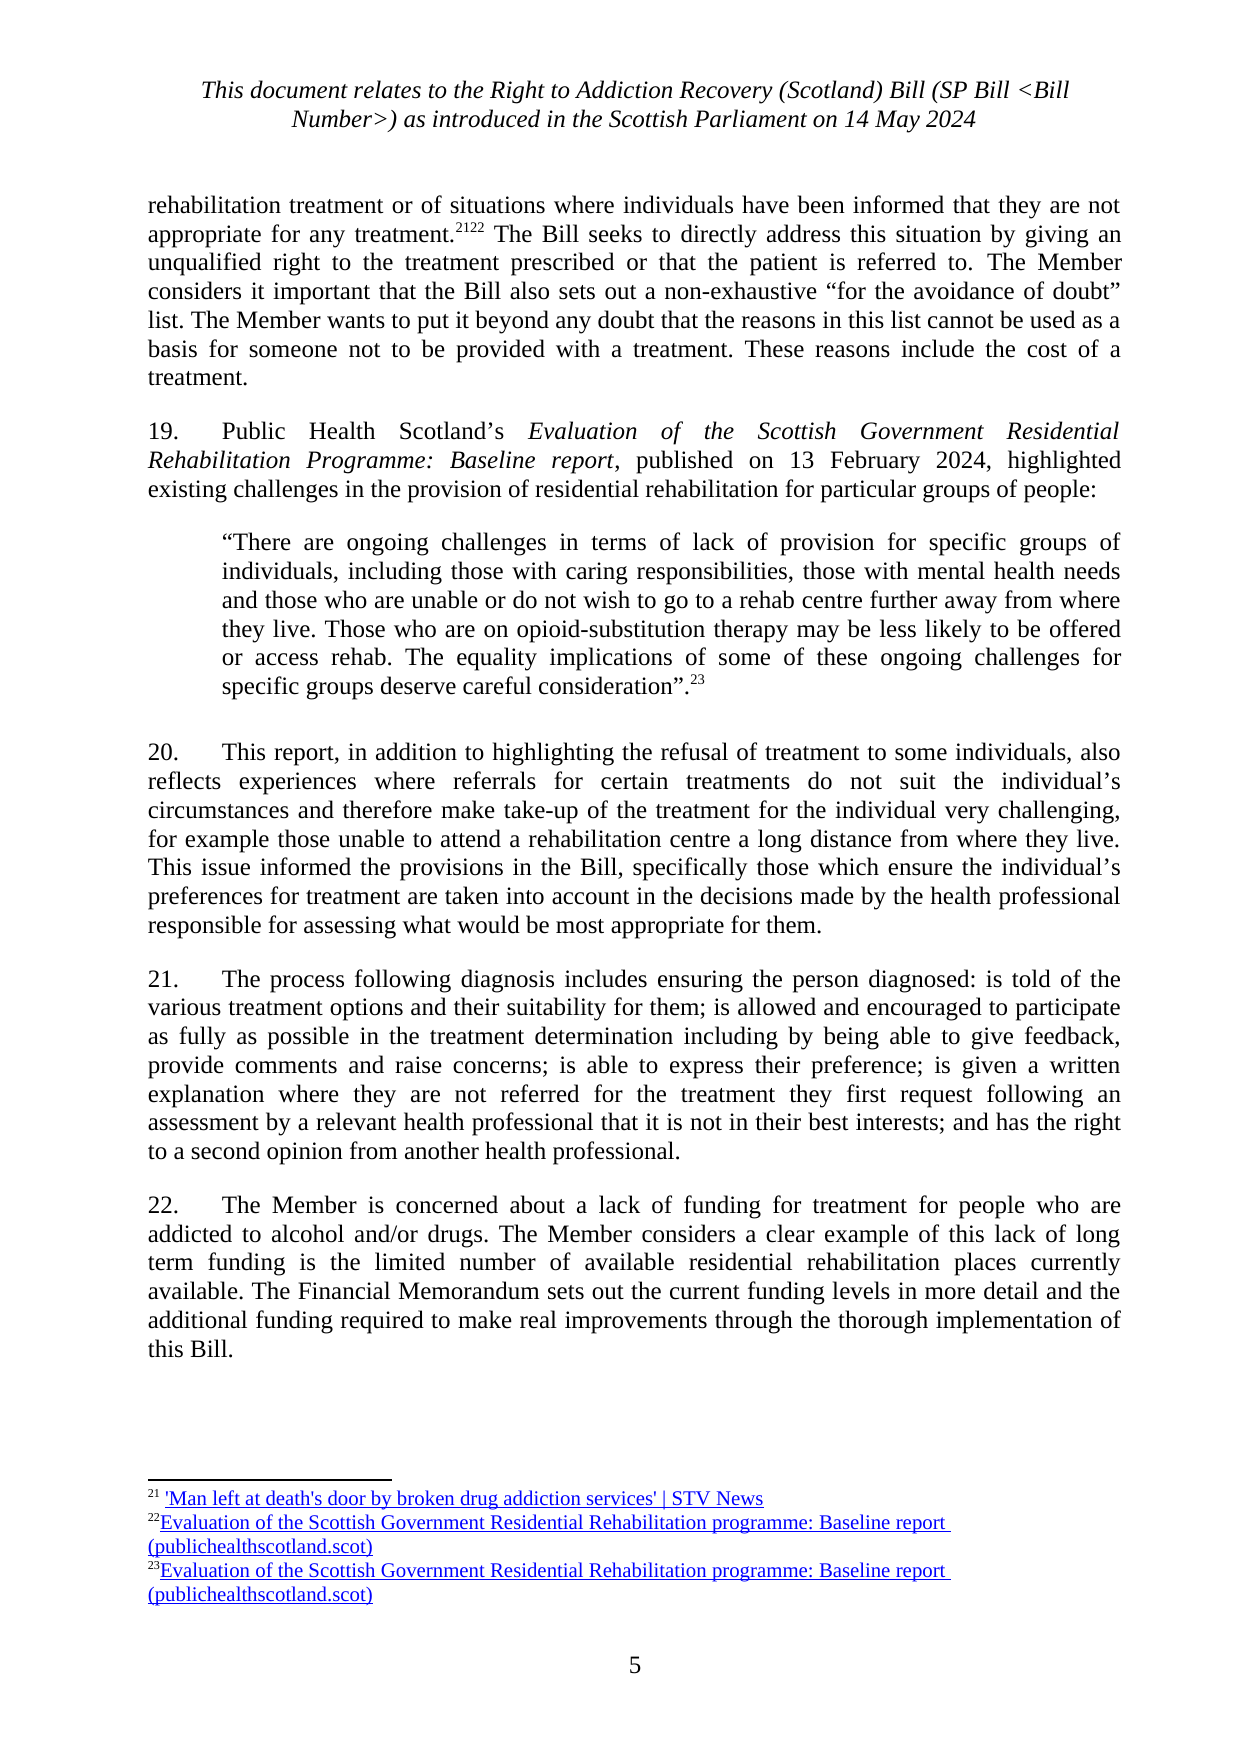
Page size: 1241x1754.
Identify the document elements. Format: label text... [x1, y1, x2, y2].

list The Member is also aware of concerns expressed by some individuals seeking treatment for drug and/or alcohol addiction that they consider that they have not been provided with treatment for reasons that do not relate directly to their need for treatment. This includes experiences of a lack of resources being the basis for limiting referrals to residential rehabilitation treatment or of situations where individuals have been informed that they are not appropriate for any treatment. The Bill seeks to directly address this situation by giving an unqualified right to the treatment prescribed or that the patient is referred to. The Member considers it important that the Bill also sets out a non-exhaustive “for the avoidance of doubt” list. The Member wants to put it beyond any doubt that the reasons in this list cannot be used as a basis for someone not to be provided with a treatment. These reasons include the cost of a treatment. [148, 190, 1122, 391]
text “There are ongoing challenges in terms of lack of provision for specific groups of individuals, including those with caring responsibilities, those with mental health needs and those who are unable or do not wish to go to a rehab centre further away from where they live. Those who are on opioid-substitution therapy may be less likely to be offered or access rehab. The equality implications of some of these ongoing challenges for specific groups deserve careful consideration”. [222, 527, 1122, 700]
list Public Health Scotland’s Evaluation of the Scottish Government Residential Rehabilitation Programme: Baseline report, published on 13 February 2024, highlighted existing challenges in the provision of residential rehabilitation for particular groups of people: [148, 416, 1122, 502]
list This report, in addition to highlighting the refusal of treatment to some individuals, also reflects experiences where referrals for certain treatments do not suit the individual’s circumstances and therefore make take-up of the treatment for the individual very challenging, for example those unable to attend a rehabilitation centre a long distance from where they live. This issue informed the provisions in the Bill, specifically those which ensure the individual’s preferences for treatment are taken into account in the decisions made by the health professional responsible for assessing what would be most appropriate for them. [148, 737, 1122, 939]
list The process following diagnosis includes ensuring the person diagnosed: is told of the various treatment options and their suitability for them; is allowed and encouraged to participate as fully as possible in the treatment determination including by being able to give feedback, provide comments and raise concerns; is able to express their preference; is given a written explanation where they are not referred for the treatment they first request following an assessment by a relevant health professional that it is not in their best interests; and has the right to a second opinion from another health professional. [148, 964, 1122, 1165]
list The Member is concerned about a lack of funding for treatment for people who are addicted to alcohol and/or drugs. The Member considers a clear example of this lack of long term funding is the limited number of available residential rehabilitation places currently available. The Financial Memorandum sets out the current funding levels in more detail and the additional funding required to make real improvements through the thorough implementation of this Bill. [148, 1190, 1122, 1362]
